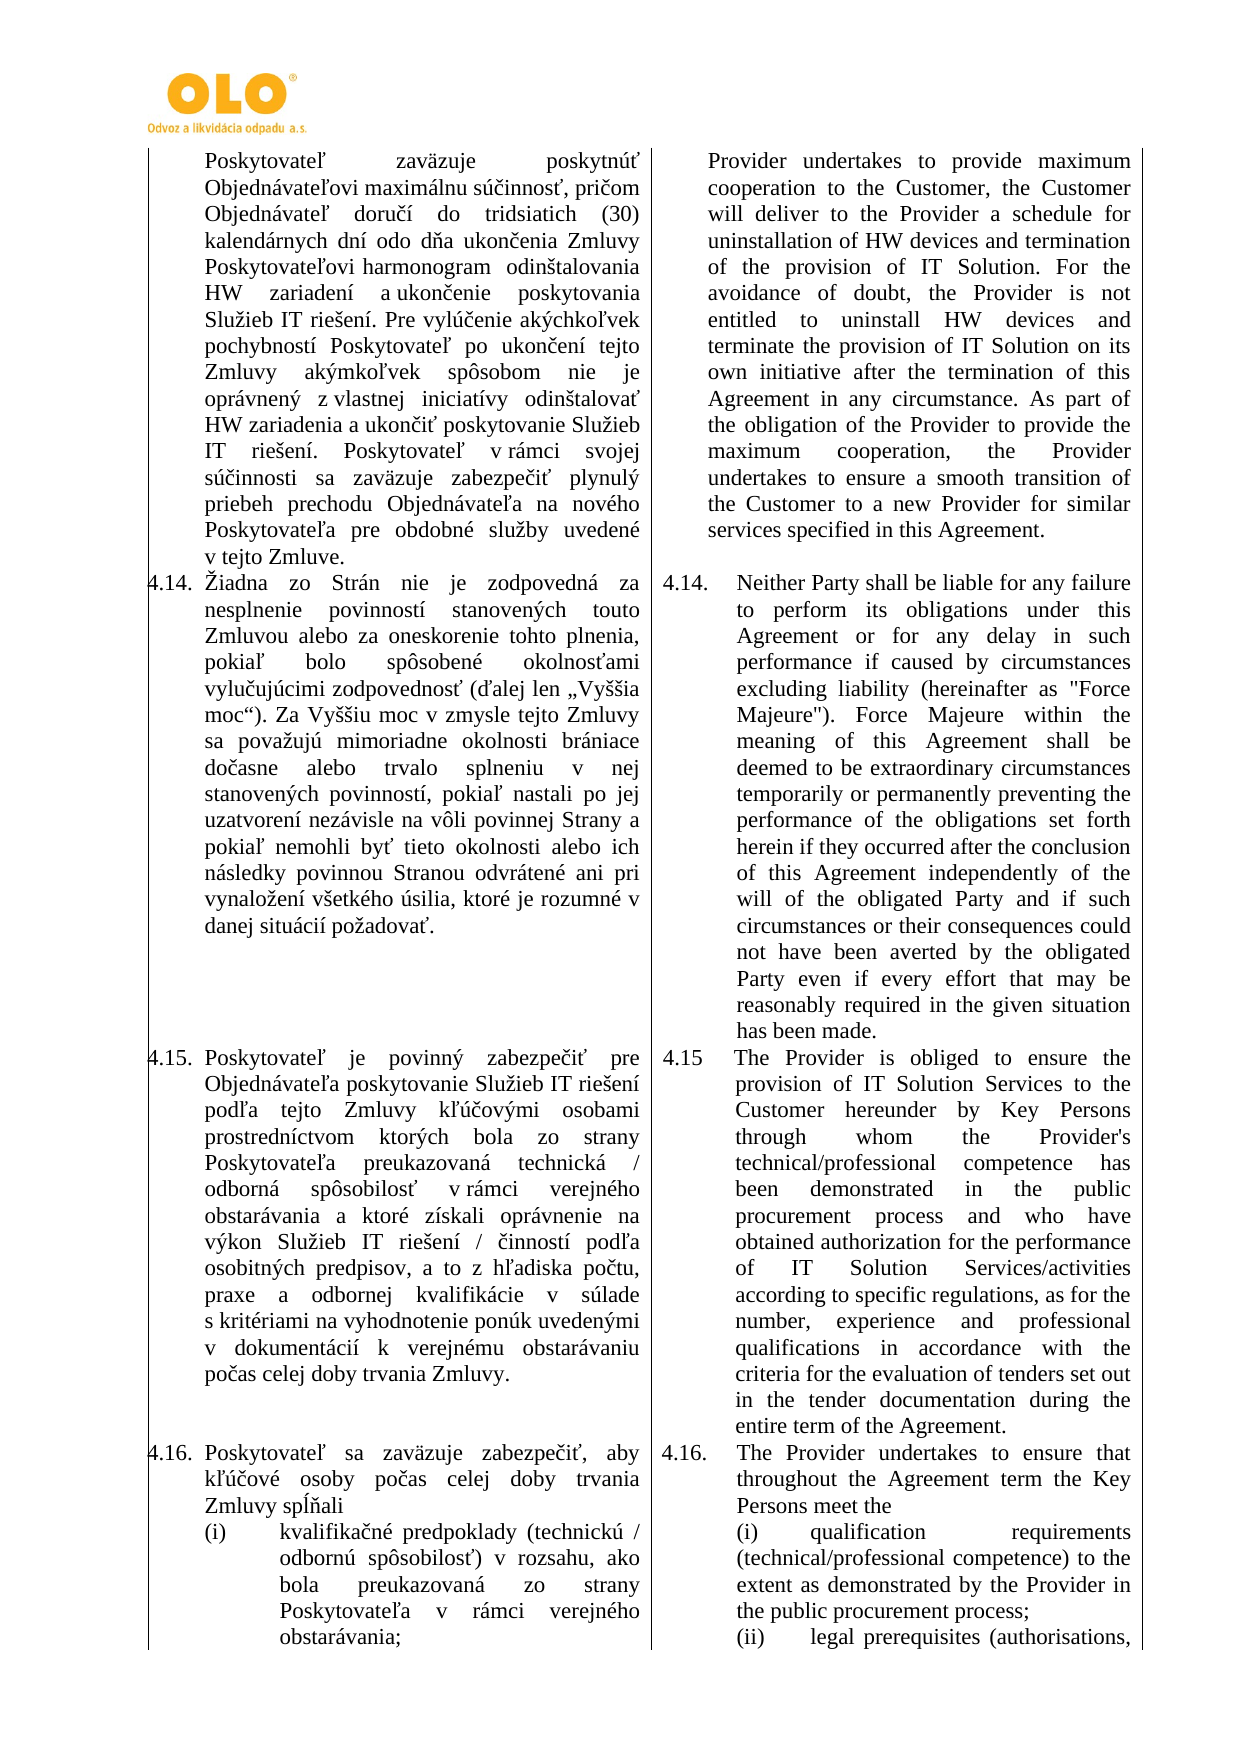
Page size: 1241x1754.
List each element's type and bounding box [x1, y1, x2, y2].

table_cell [652, 569, 1142, 1650]
table_cell [652, 148, 1142, 569]
table_cell [149, 148, 651, 569]
table_cell [149, 569, 651, 1650]
picture [147, 73, 307, 135]
